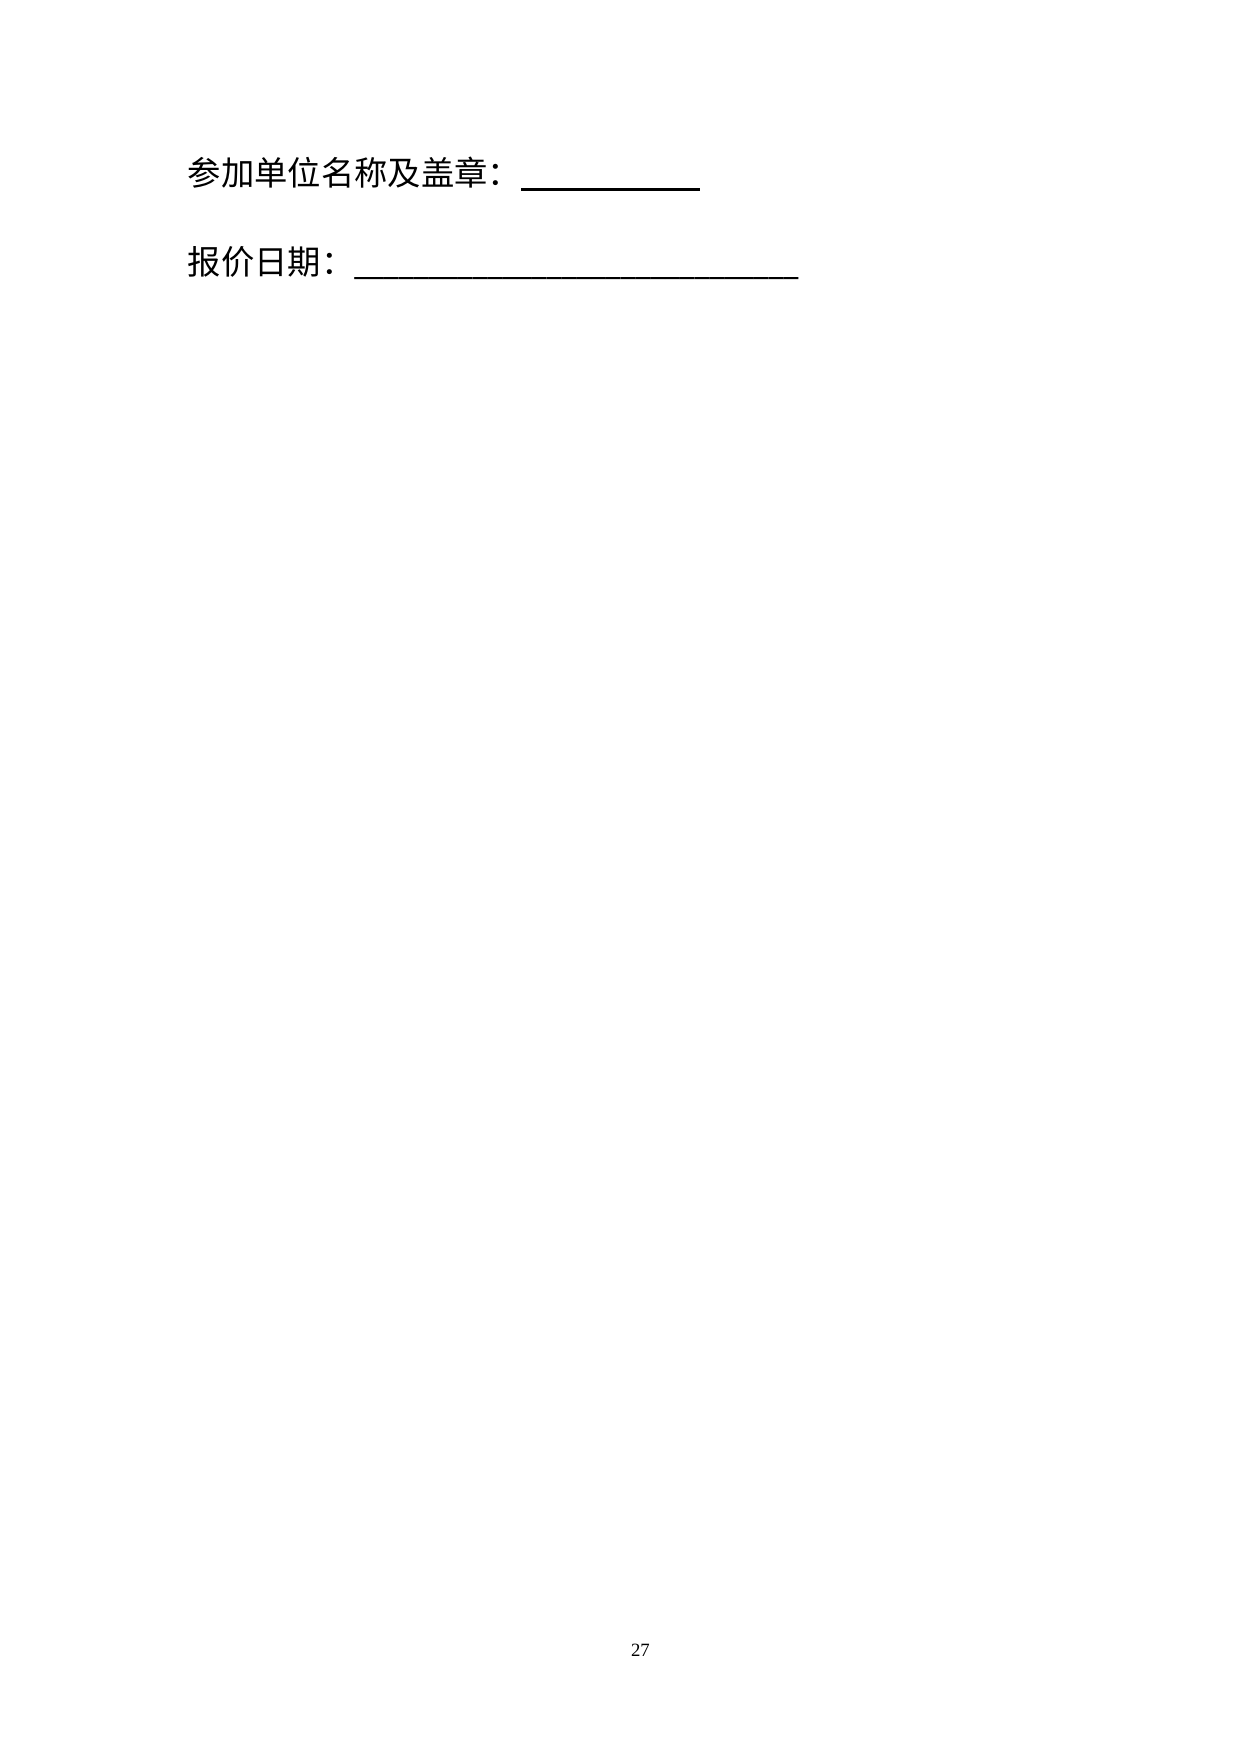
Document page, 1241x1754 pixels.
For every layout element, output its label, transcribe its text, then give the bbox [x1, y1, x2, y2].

text 参加单位名称及盖章： [187, 139, 1093, 204]
text 报价日期：______________________________ [187, 228, 1093, 293]
